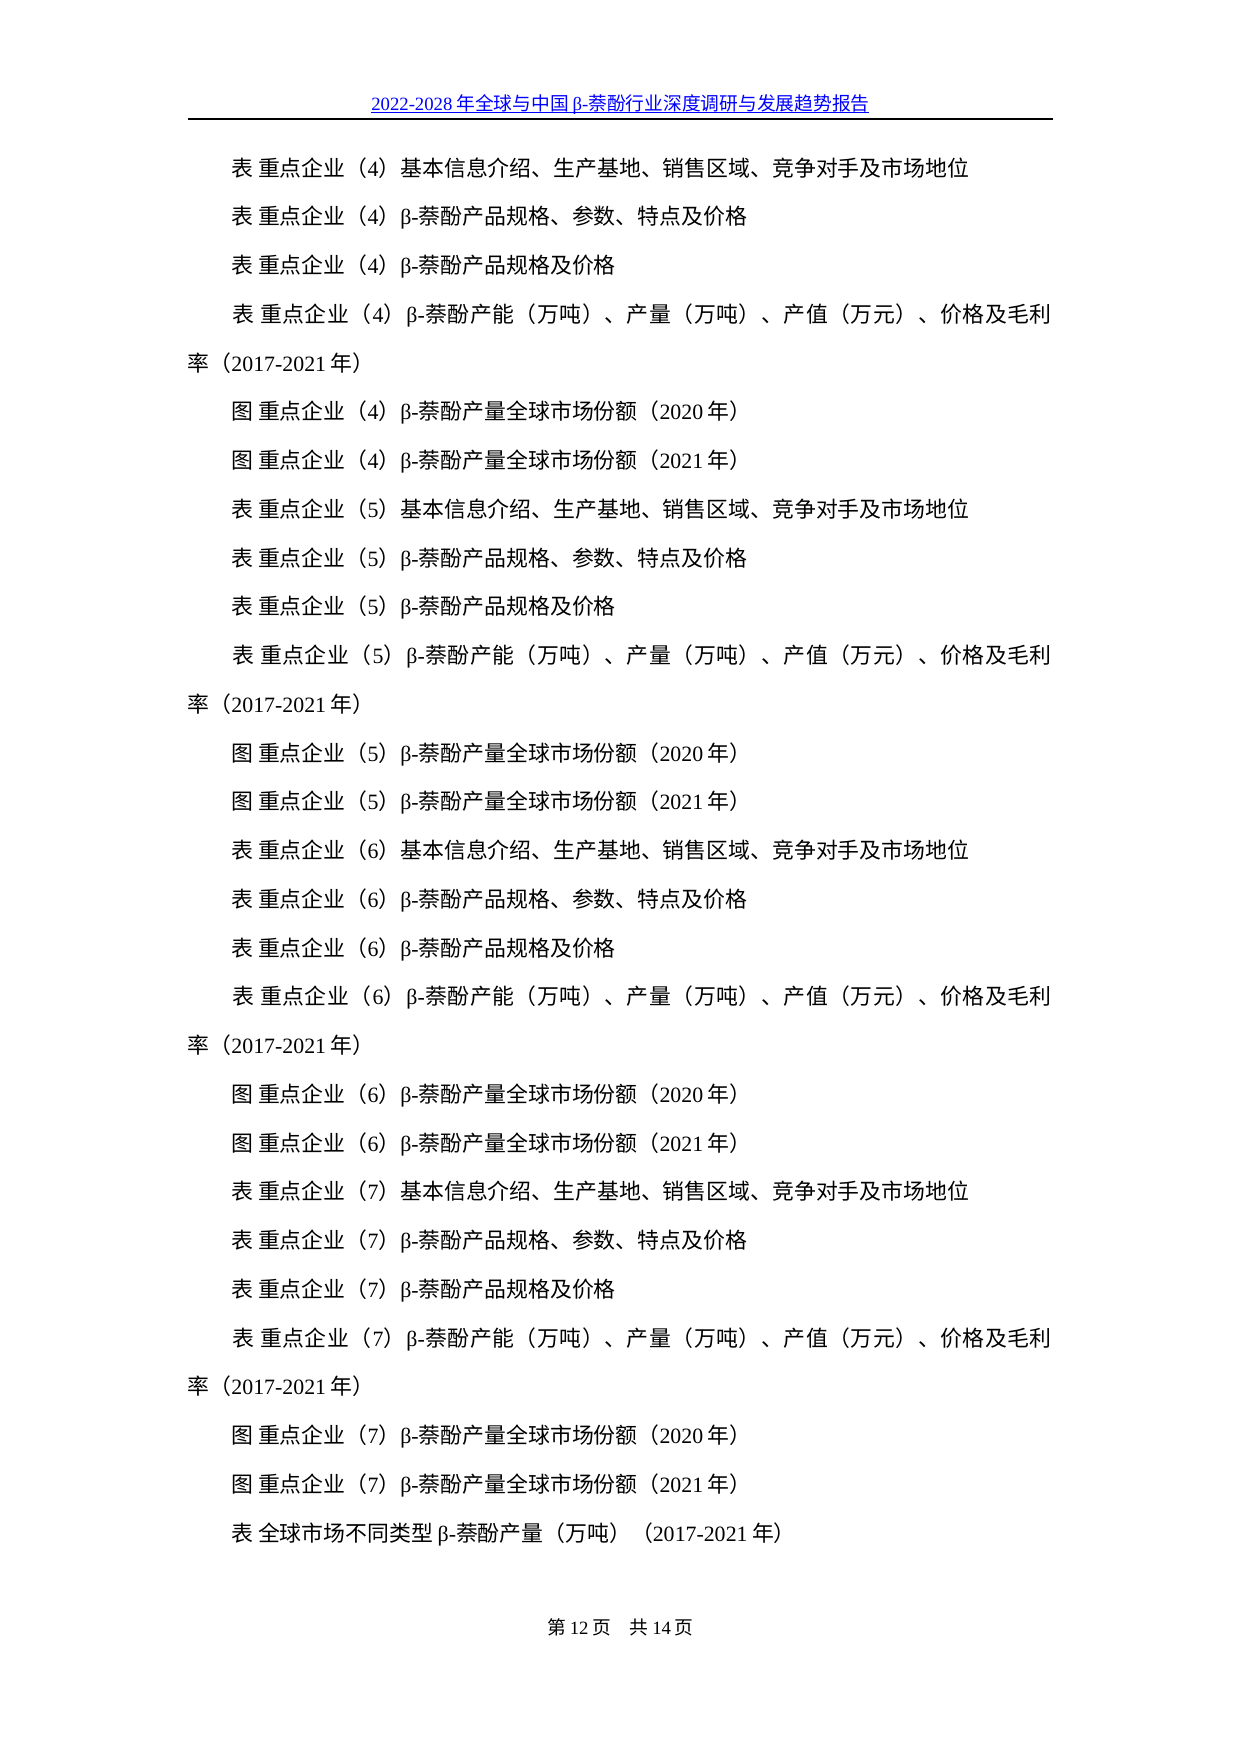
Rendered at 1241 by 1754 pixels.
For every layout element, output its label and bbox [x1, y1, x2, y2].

text [187, 150, 1053, 1548]
